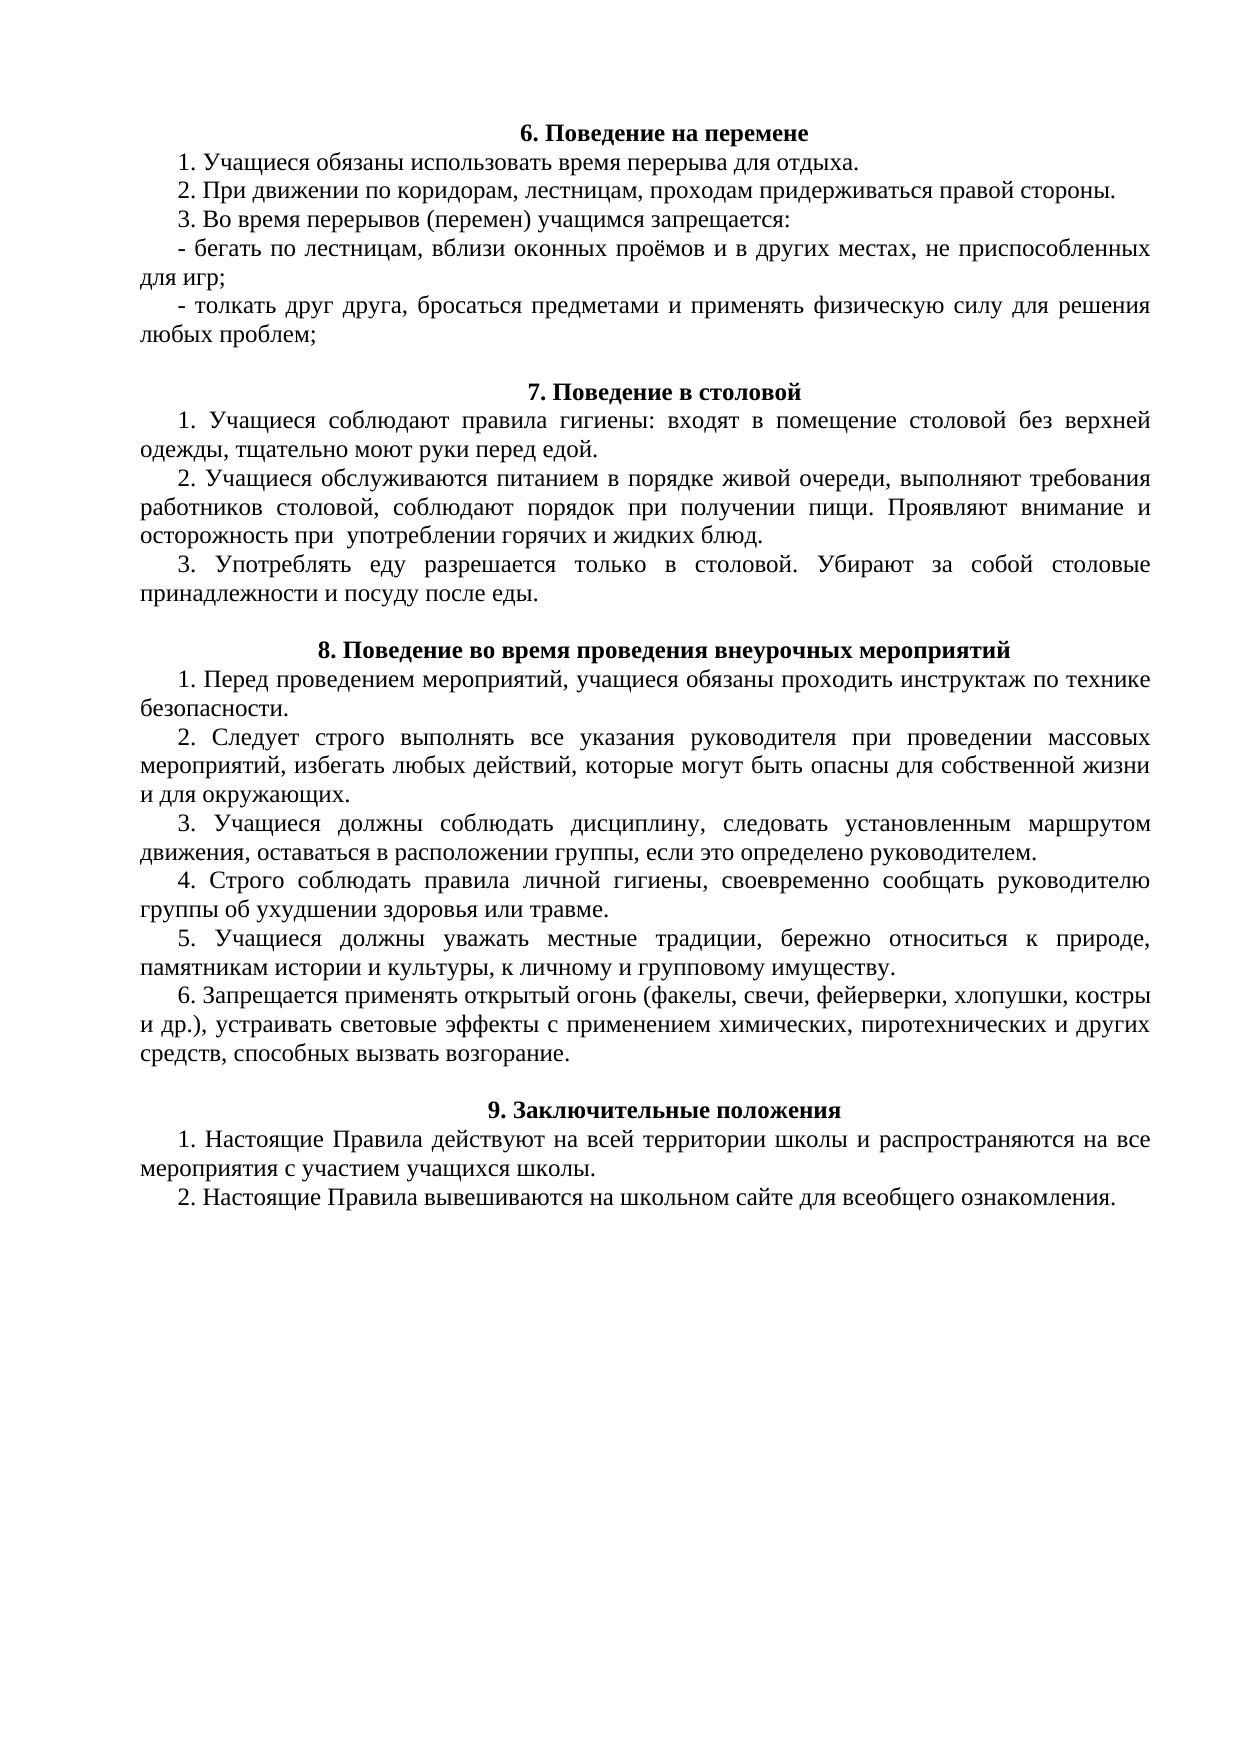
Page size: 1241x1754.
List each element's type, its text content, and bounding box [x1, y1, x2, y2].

text 7. Поведение в столовой [140, 377, 1152, 406]
text 1. Учащиеся соблюдают правила гигиены: входят в помещение столовой без верхней одежды, тщательно моют руки перед едой. [140, 406, 1152, 463]
text 6. Поведение на перемене [140, 118, 1152, 147]
text 1. Настоящие Правила действуют на всей территории школы и распространяются на все мероприятия с участием учащихся школы. [140, 1124, 1152, 1182]
text 3. Употреблять еду разрешается только в столовой. Убирают за собой столовые принадлежности и посуду после еды. [140, 549, 1152, 607]
text 4. Строго соблюдать правила личной гигиены, своевременно сообщать руководителю группы об ухудшении здоровья или травме. [140, 866, 1152, 923]
text 9. Заключительные положения [140, 1096, 1152, 1124]
text 6. Запрещается применять открытый огонь (факелы, свечи, фейерверки, хлопушки, костры и др.), устраивать световые эффекты с применением химических, пиротехнических и других средств, способных вызвать возгорание. [140, 981, 1152, 1067]
text 1. Учащиеся обязаны использовать время перерыва для отдыха. [140, 147, 1152, 176]
text 2. Учащиеся обслуживаются питанием в порядке живой очереди, выполняют требования работников столовой, соблюдают порядок при получении пищи. Проявляют внимание и осторожность при употреблении горячих и жидких блюд. [140, 463, 1152, 549]
text - бегать по лестницам, вблизи оконных проёмов и в других местах, не приспособленных для игр; [140, 233, 1152, 291]
text 1. Перед проведением мероприятий, учащиеся обязаны проходить инструктаж по технике безопасности. [140, 664, 1152, 722]
text 5. Учащиеся должны уважать местные традиции, бережно относиться к природе, памятникам истории и культуры, к личному и групповому имуществу. [140, 923, 1152, 981]
text 2. При движении по коридорам, лестницам, проходам придерживаться правой стороны. [140, 176, 1152, 204]
text 8. Поведение во время проведения внеурочных мероприятий [140, 636, 1152, 664]
text - толкать друг друга, бросаться предметами и применять физическую силу для решения любых проблем; [140, 291, 1152, 348]
text 2. Следует строго выполнять все указания руководителя при проведении массовых мероприятий, избегать любых действий, которые могут быть опасны для собственной жизни и для окружающих. [140, 722, 1152, 808]
text 2. Настоящие Правила вывешиваются на школьном сайте для всеобщего ознакомления. [140, 1182, 1152, 1211]
text 3. Учащиеся должны соблюдать дисциплину, следовать установленным маршрутом движения, оставаться в расположении группы, если это определено руководителем. [140, 808, 1152, 866]
text 3. Во время перерывов (перемен) учащимся запрещается: [140, 204, 1152, 233]
